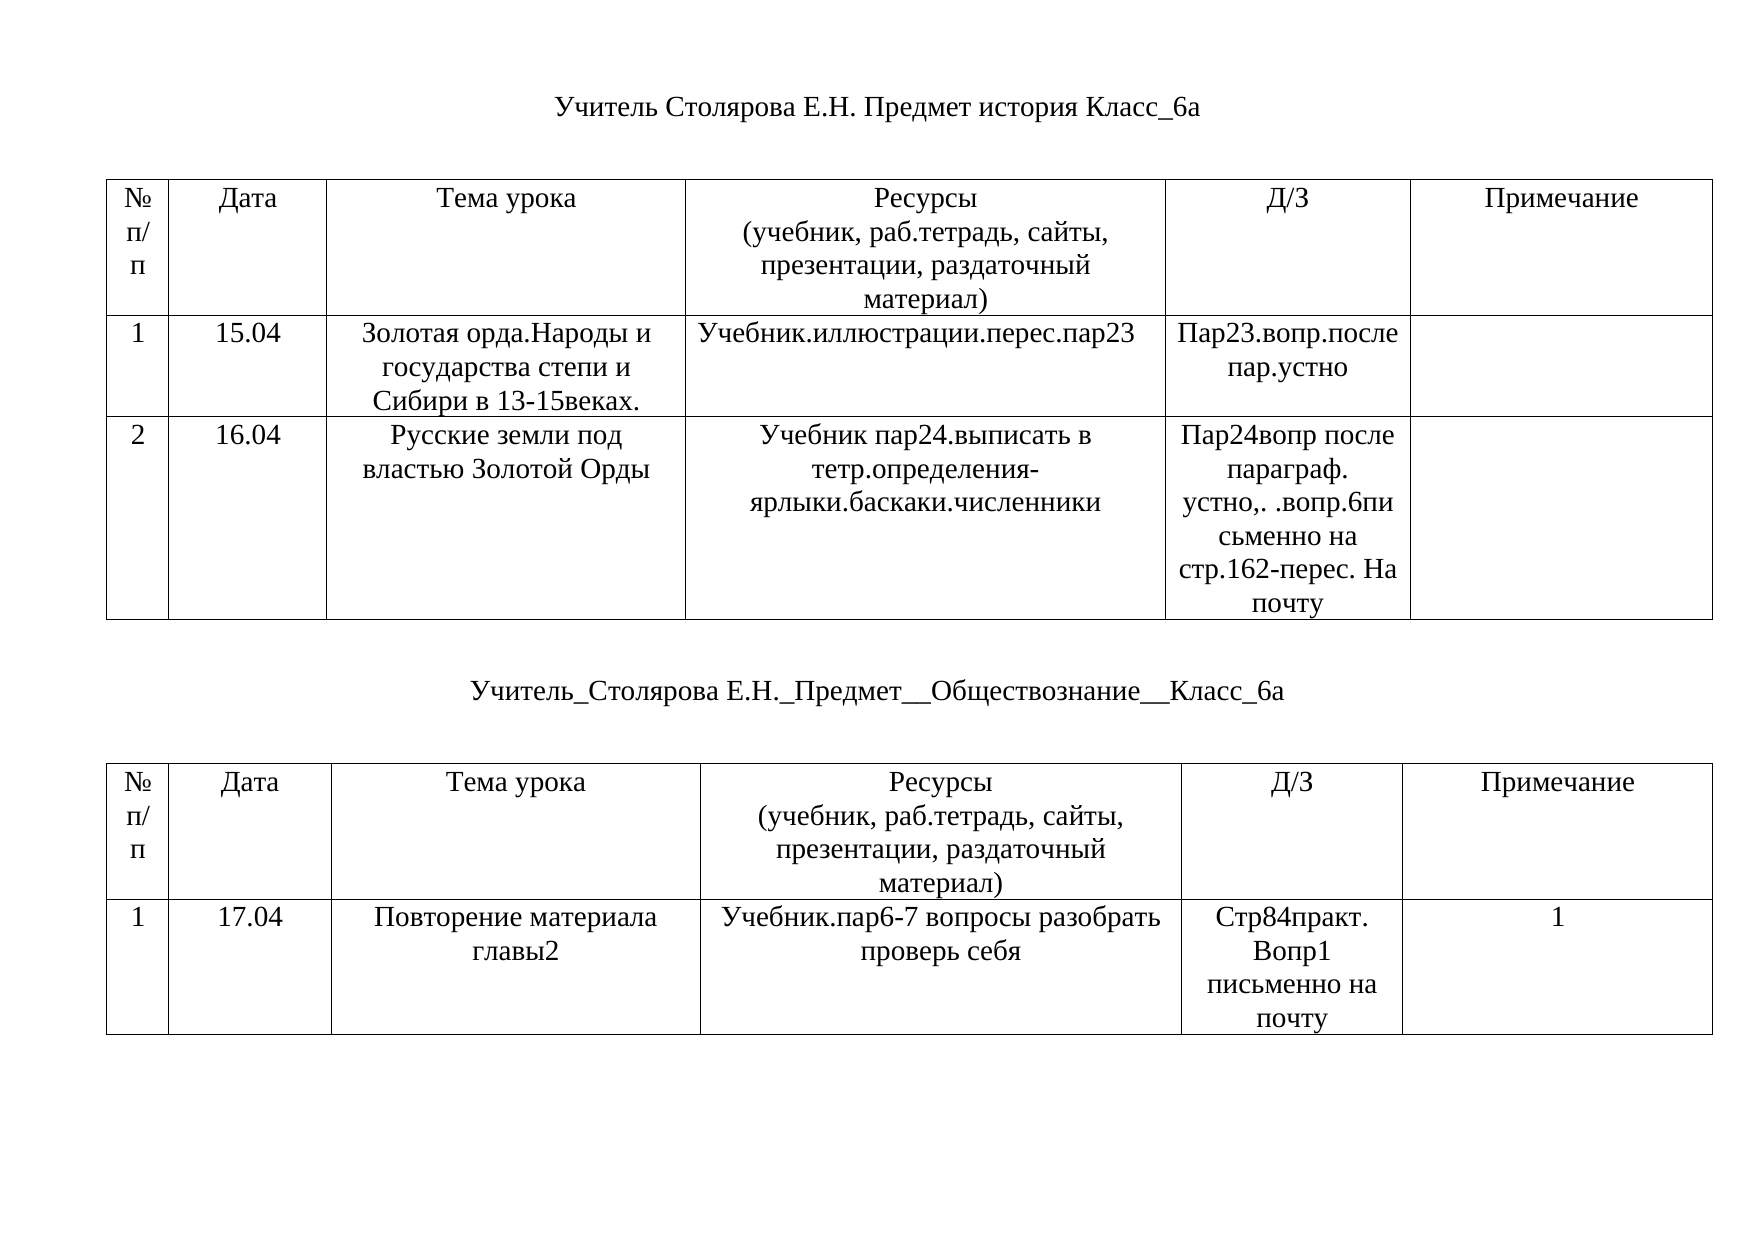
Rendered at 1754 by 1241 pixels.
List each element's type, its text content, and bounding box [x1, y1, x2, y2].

table_header Ресурсы (учебник, раб.тетрадь, сайты, презентации, раздаточный материал) [686, 180, 1165, 314]
table_cell Повторение материала главы2 [332, 900, 700, 1034]
table_cell 2 [107, 417, 168, 618]
table_header № п/п [107, 764, 168, 898]
table_cell 16.04 [169, 417, 326, 618]
table_cell 1 [107, 900, 168, 1034]
table_cell Учебник.пар6-7 вопросы разобрать проверь себя [701, 900, 1181, 1034]
table_header Дата [169, 180, 326, 314]
table_header Д/З [1166, 180, 1410, 314]
table_cell Пар23.вопр.после пар.устно [1166, 316, 1410, 416]
table_header Дата [169, 764, 331, 898]
table_cell 17.04 [169, 900, 331, 1034]
table_cell Учебник пар24.выписать в тетр.определения-ярлыки.баскаки.численники [686, 417, 1165, 618]
table_cell 15.04 [169, 316, 326, 416]
table_cell Золотая орда.Народы и государства степи и Сибири в 13-15веках. [327, 316, 685, 416]
table_cell Стр84практ. Вопр1 письменно на почту [1182, 900, 1402, 1034]
table_header Ресурсы (учебник, раб.тетрадь, сайты, презентации, раздаточный материал) [701, 764, 1181, 898]
table_cell 1 [1403, 900, 1712, 1034]
table_cell Русские земли под властью Золотой Орды [327, 417, 685, 618]
table_cell [1411, 417, 1712, 618]
text Учитель_Столярова Е.Н._Предмет__Обществознание__Класс_6а [118, 673, 1636, 738]
table_header Д/З [1182, 764, 1402, 898]
table_cell 1 [107, 316, 168, 416]
table_cell [1411, 316, 1712, 416]
table_header Тема урока [327, 180, 685, 314]
table_cell Пар24вопр после параграф. устно,. .вопр.6письменно на стр.162-перес. На почту [1166, 417, 1410, 618]
table_header № п/п [107, 180, 168, 314]
text Учитель Столярова Е.Н. Предмет история Класс_6а [118, 89, 1636, 154]
table_header Тема урока [332, 764, 700, 898]
table_cell Учебник.иллюстрации.перес.пар23 [686, 316, 1165, 416]
table_header Примечание [1411, 180, 1712, 314]
table_header Примечание [1403, 764, 1712, 898]
